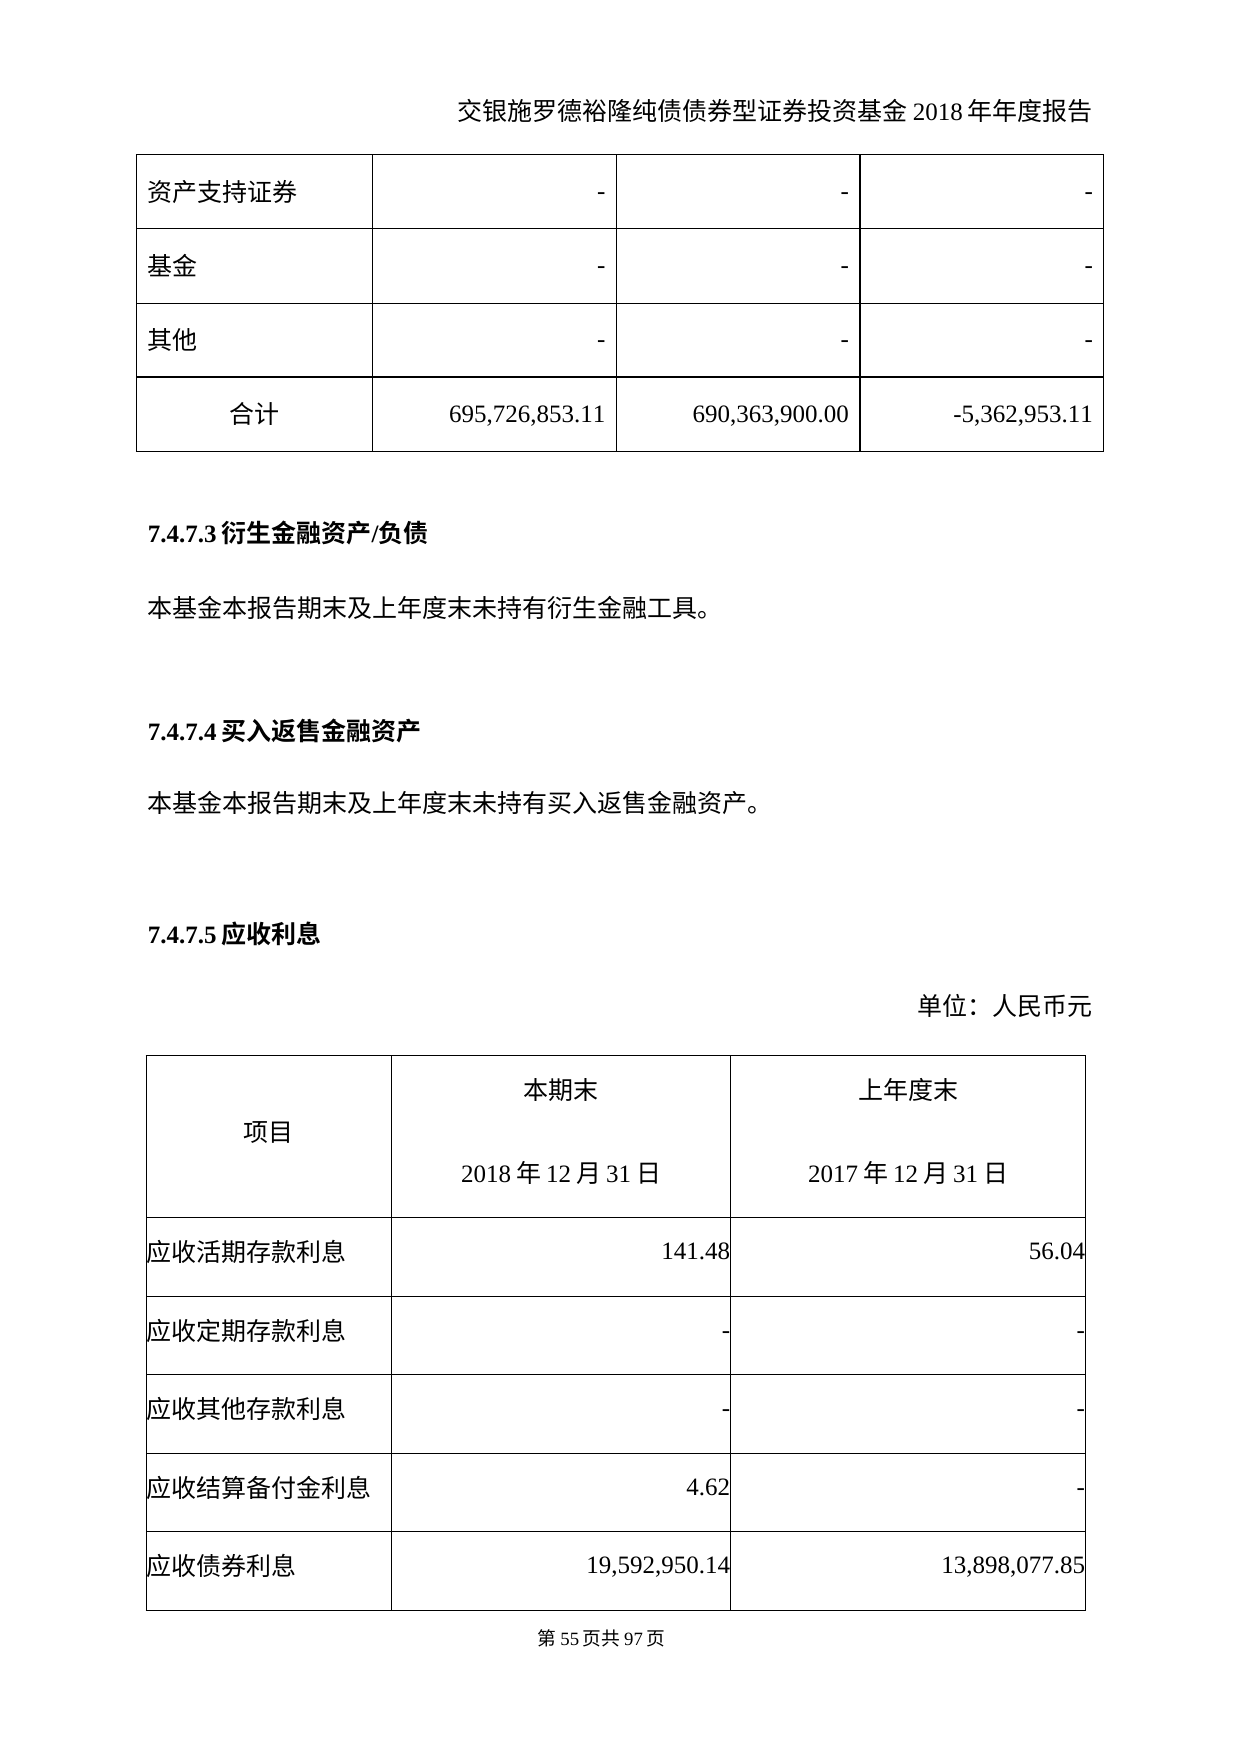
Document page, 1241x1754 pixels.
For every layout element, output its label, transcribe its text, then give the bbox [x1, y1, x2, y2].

table_cell 56.04 [731, 1218, 1085, 1296]
table_cell - [392, 1375, 730, 1453]
table_cell 应收债券利息 [147, 1532, 391, 1610]
table_cell 资产支持证券 [137, 155, 372, 228]
text 7.4.7.5应收利息 [148, 900, 1092, 965]
table_cell - [617, 155, 859, 228]
text 7.4.7.3衍生金融资产/负债 [148, 499, 1092, 564]
table_cell - [373, 155, 616, 228]
table_cell 应收活期存款利息 [147, 1218, 391, 1296]
text 单位：人民币元 [148, 972, 1092, 1037]
table_cell 690,363,900.00 [617, 378, 859, 451]
table_cell 13,898,077.85 [731, 1532, 1085, 1610]
table_cell 4.62 [392, 1454, 730, 1531]
table_cell 基金 [137, 229, 372, 302]
table_header 项目 [147, 1056, 391, 1217]
table_cell 应收定期存款利息 [147, 1297, 391, 1374]
table_cell 应收其他存款利息 [147, 1375, 391, 1453]
text 本基金本报告期末及上年度末未持有买入返售金融资产。 [148, 769, 1092, 834]
table_cell - [731, 1454, 1085, 1531]
table_cell - [731, 1297, 1085, 1374]
table_header 本期末 2018年12月31日 [392, 1056, 730, 1217]
table_cell 应收结算备付金利息 [147, 1454, 391, 1531]
table_cell - [373, 304, 616, 376]
table_cell 其他 [137, 304, 372, 376]
text 本基金本报告期末及上年度末未持有衍生金融工具。 [148, 574, 1092, 639]
table_cell 合计 [137, 378, 372, 451]
table_cell - [731, 1375, 1085, 1453]
table_cell 19,592,950.14 [392, 1532, 730, 1610]
table_cell - [373, 229, 616, 302]
table_cell - [392, 1297, 730, 1374]
table_cell - [861, 229, 1103, 302]
table_cell - [861, 155, 1103, 228]
table_cell 695,726,853.11 [373, 378, 616, 451]
table_cell - [617, 229, 859, 302]
table_header 上年度末 2017年12月31日 [731, 1056, 1085, 1217]
table_cell - [861, 304, 1103, 376]
table_cell 141.48 [392, 1218, 730, 1296]
table_cell -5,362,953.11 [861, 378, 1103, 451]
text 7.4.7.4买入返售金融资产 [148, 697, 1092, 762]
table_cell - [617, 304, 859, 376]
